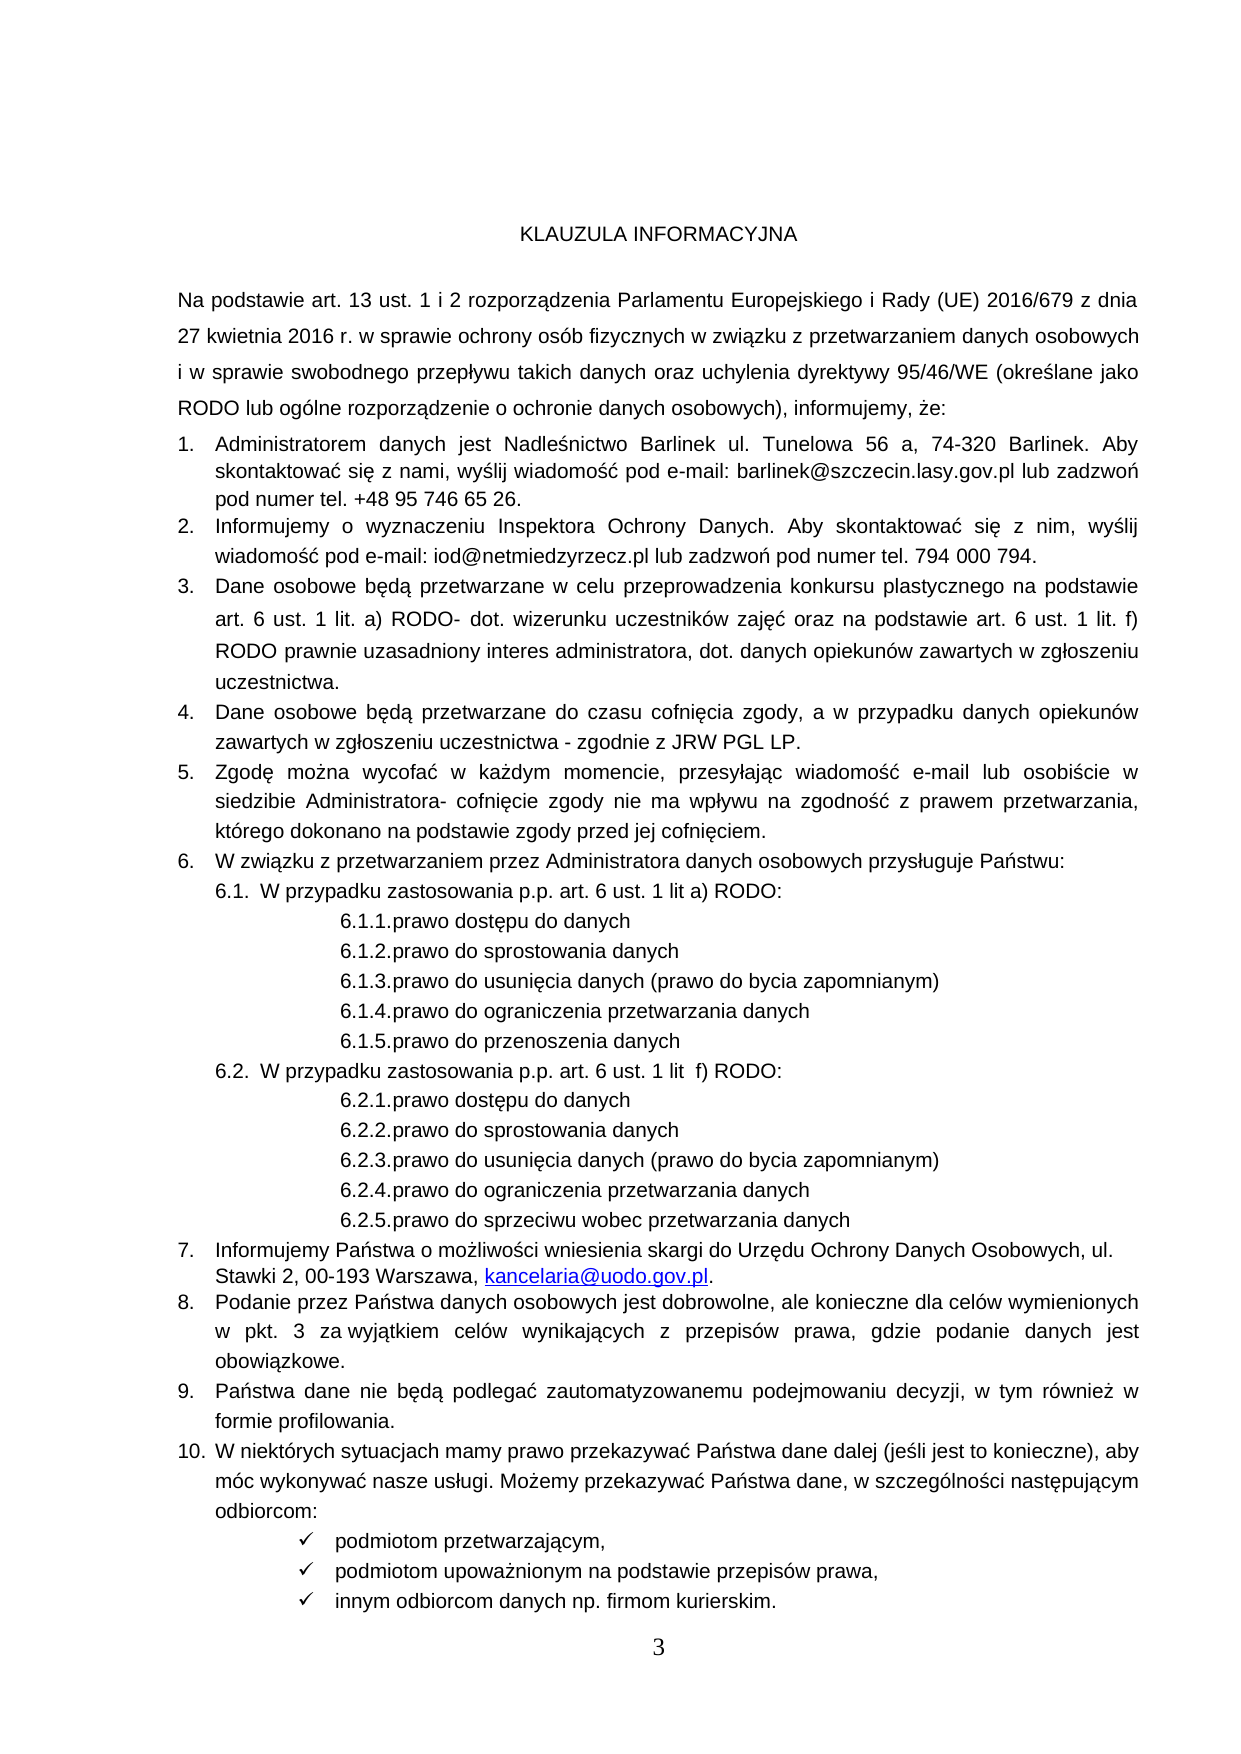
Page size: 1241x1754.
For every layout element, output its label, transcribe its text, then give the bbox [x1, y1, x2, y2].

subtitle KLAUZULA INFORMACYJNA [177, 222, 1140, 246]
list podmiotom przetwarzającym, [297, 1529, 1140, 1553]
list W przypadku zastosowania p.p. art. 6 ust. 1 lit f) RODO: [215, 1058, 1140, 1082]
list Informujemy o wyznaczeniu Inspektora Ochrony Danych. Aby skontaktować się z nim, wyślij wiadomość pod e-mail: iod@netmiedzyrzecz.pl lub zadzwoń pod numer tel. 794 000 794. [177, 514, 1140, 568]
list Informujemy Państwa o możliwości wniesienia skargi do Urzędu Ochrony Danych Osobowych, ul. Stawki 2, 00-193 Warszawa, kancelaria@uodo.gov.pl. [177, 1238, 1140, 1288]
list prawo do usunięcia danych (prawo do bycia zapomnianym) [340, 1148, 1140, 1172]
list innym odbiorcom danych np. firmom kurierskim. [297, 1589, 1140, 1613]
list W przypadku zastosowania p.p. art. 6 ust. 1 lit a) RODO: [215, 879, 1140, 903]
list prawo do sprostowania danych [340, 1118, 1140, 1142]
list Administratorem danych jest Nadleśnictwo Barlinek ul. Tunelowa 56 a, 74-320 Barlinek. Aby skontaktować się z nami, wyślij wiadomość pod e-mail: barlinek@szczecin.lasy.gov.pl lub zadzwoń pod numer tel. +48 95 746 65 26. [177, 432, 1140, 511]
text Na podstawie art. 13 ust. 1 i 2 rozporządzenia Parlamentu Europejskiego i Rady (UE) 2016/679 z dnia 27 kwietnia 2016 r. w sprawie ochrony osób fizycznych w związku z przetwarzaniem danych osobowych i w sprawie swobodnego przepływu takich danych oraz uchylenia dyrektywy 95/46/WE (określane jako RODO lub ogólne rozporządzenie o ochronie danych osobowych), informujemy, że: [177, 288, 1140, 420]
list podmiotom upoważnionym na podstawie przepisów prawa, [297, 1559, 1140, 1583]
list prawo do ograniczenia przetwarzania danych [340, 1178, 1140, 1202]
list prawo do usunięcia danych (prawo do bycia zapomnianym) [340, 969, 1140, 993]
list prawo dostępu do danych [340, 909, 1140, 933]
list Podanie przez Państwa danych osobowych jest dobrowolne, ale konieczne dla celów wymienionych w pkt. 3 za wyjątkiem celów wynikających z przepisów prawa, gdzie podanie danych jest obowiązkowe. [177, 1289, 1140, 1373]
list prawo dostępu do danych [340, 1088, 1140, 1112]
list Dane osobowe będą przetwarzane w celu przeprowadzenia konkursu plastycznego na podstawie art. 6 ust. 1 lit. a) RODO- dot. wizerunku uczestników zajęć oraz na podstawie art. 6 ust. 1 lit. f) RODO prawnie uzasadniony interes administratora, dot. danych opiekunów zawartych w zgłoszeniu uczestnictwa. [177, 574, 1140, 694]
list prawo do sprostowania danych [340, 939, 1140, 963]
list W niektórych sytuacjach mamy prawo przekazywać Państwa dane dalej (jeśli jest to konieczne), aby móc wykonywać nasze usługi. Możemy przekazywać Państwa dane, w szczególności następującym odbiorcom: [177, 1439, 1140, 1523]
list prawo do sprzeciwu wobec przetwarzania danych [340, 1208, 1140, 1232]
list prawo do ograniczenia przetwarzania danych [340, 999, 1140, 1023]
list W związku z przetwarzaniem przez Administratora danych osobowych przysługuje Państwu: [177, 849, 1140, 873]
list Zgodę można wycofać w każdym momencie, przesyłając wiadomość e-mail lub osobiście w siedzibie Administratora- cofnięcie zgody nie ma wpływu na zgodność z prawem przetwarzania, którego dokonano na podstawie zgody przed jej cofnięciem. [177, 759, 1140, 843]
list prawo do przenoszenia danych [340, 1028, 1140, 1052]
list Państwa dane nie będą podlegać zautomatyzowanemu podejmowaniu decyzji, w tym również w formie profilowania. [177, 1379, 1140, 1433]
list Dane osobowe będą przetwarzane do czasu cofnięcia zgody, a w przypadku danych opiekunów zawartych w zgłoszeniu uczestnictwa - zgodnie z JRW PGL LP. [177, 700, 1140, 753]
